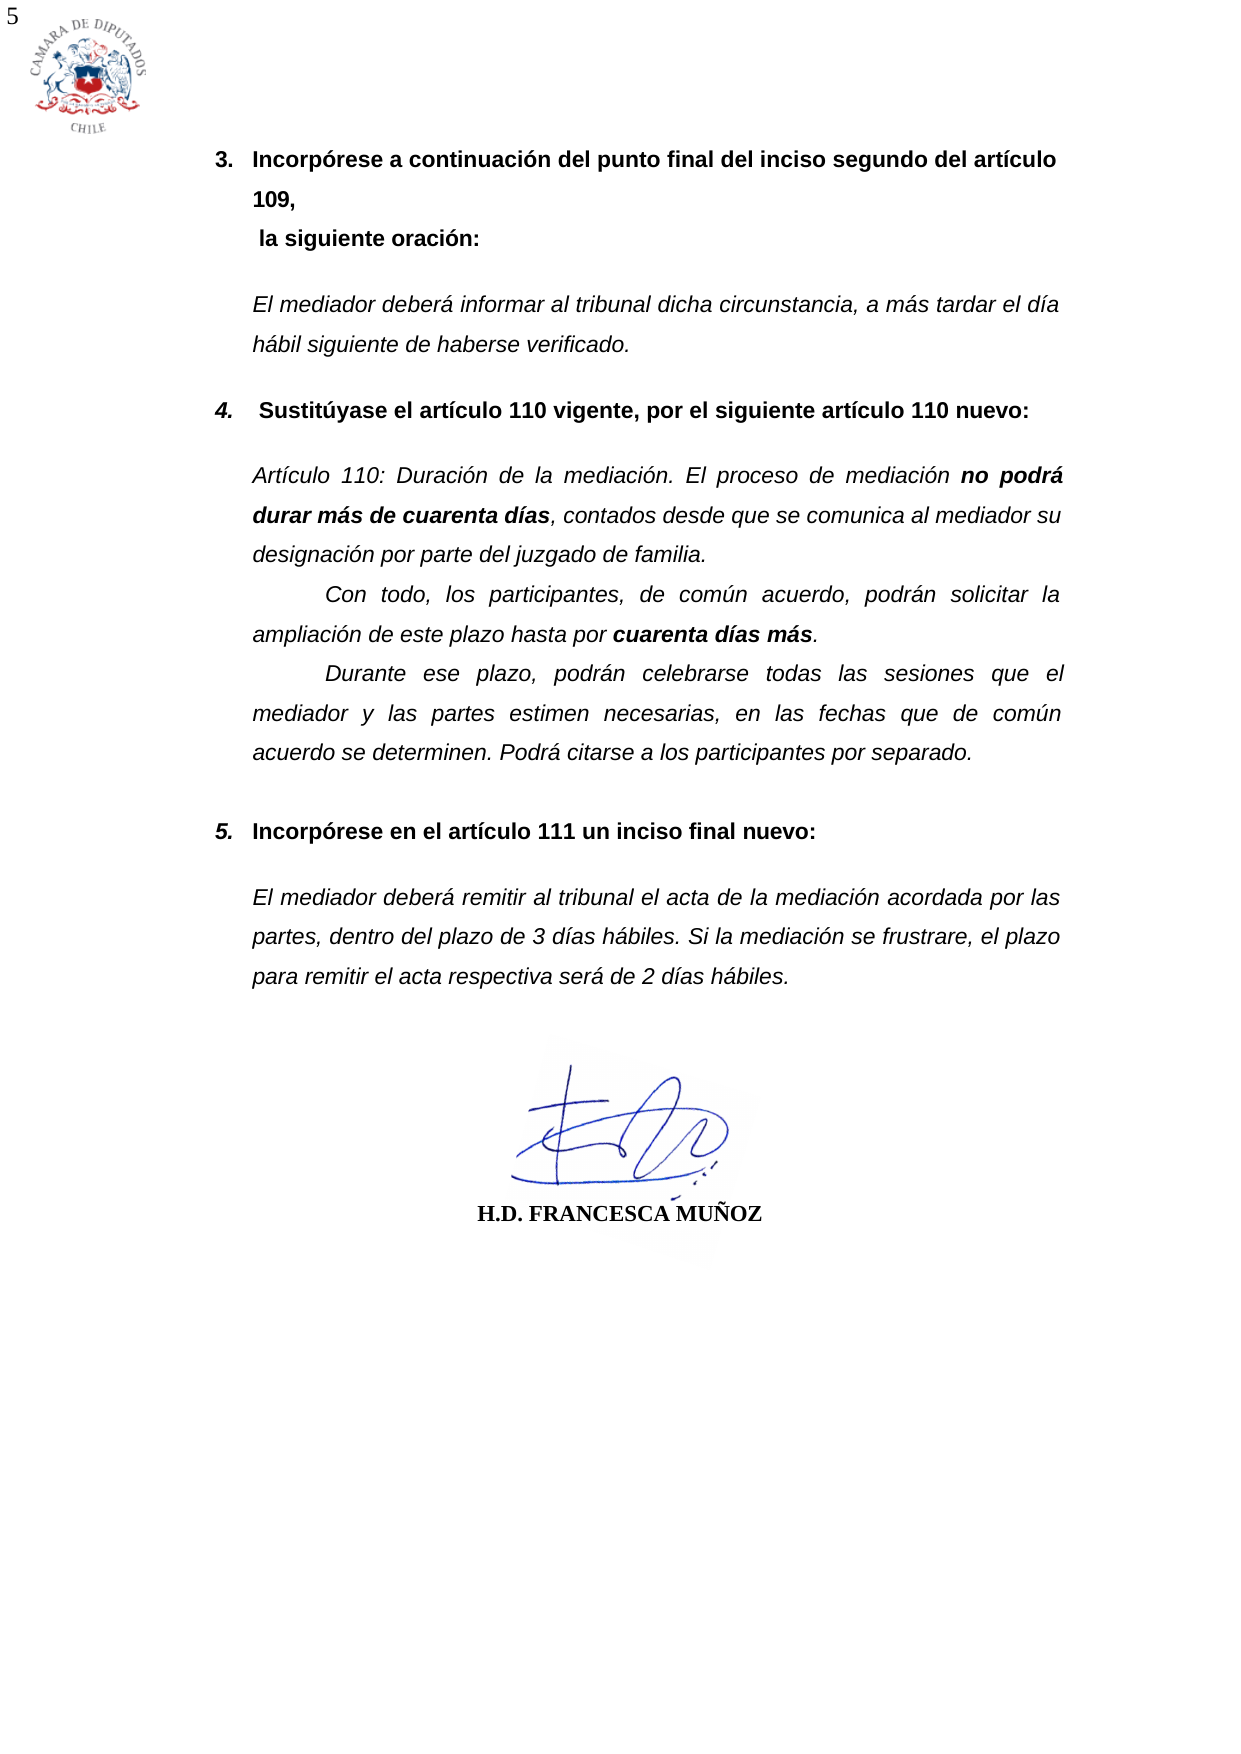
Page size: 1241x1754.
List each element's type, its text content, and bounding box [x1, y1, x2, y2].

text El mediador deberá informar al tribunal dicha circunstancia, a más tardar el día hábil siguiente de haberse verificado. [252, 291, 1063, 357]
text Artículo 110: Duración de la mediación. El proceso de mediación no podrá durar más de cuarenta días, contados desde que se comunica al mediador su designación por parte del juzgado de familia. [252, 462, 1063, 568]
text la siguiente oración: [259, 226, 1180, 252]
picture [504, 1026, 761, 1271]
subtitle Incorpórese en el artículo 111 un inciso final nuevo: [215, 818, 1180, 844]
text El mediador deberá remitir al tribunal el acta de la mediación acordada por las partes, dentro del plazo de 3 días hábiles. Si la mediación se frustrare, el plazo para remitir el acta respectiva será de 2 días hábiles. [252, 884, 1064, 989]
picture [30, 19, 146, 134]
subtitle Incorpórese a continuación del punto final del inciso segundo del artículo 109, [215, 146, 1064, 212]
text Durante ese plazo, podrán celebrarse todas las sesiones que el mediador y las partes estimen necesarias, en las fechas que de común acuerdo se determinen. Podrá citarse a los participantes por separado. [252, 660, 1064, 765]
picture [506, 1207, 512, 1220]
text Con todo, los participantes, de común acuerdo, podrán solicitar la ampliación de este plazo hasta por cuarenta días más. [252, 581, 1063, 647]
subtitle Sustitúyase el artículo 110 vigente, por el siguiente artículo 110 nuevo: [215, 397, 1180, 423]
